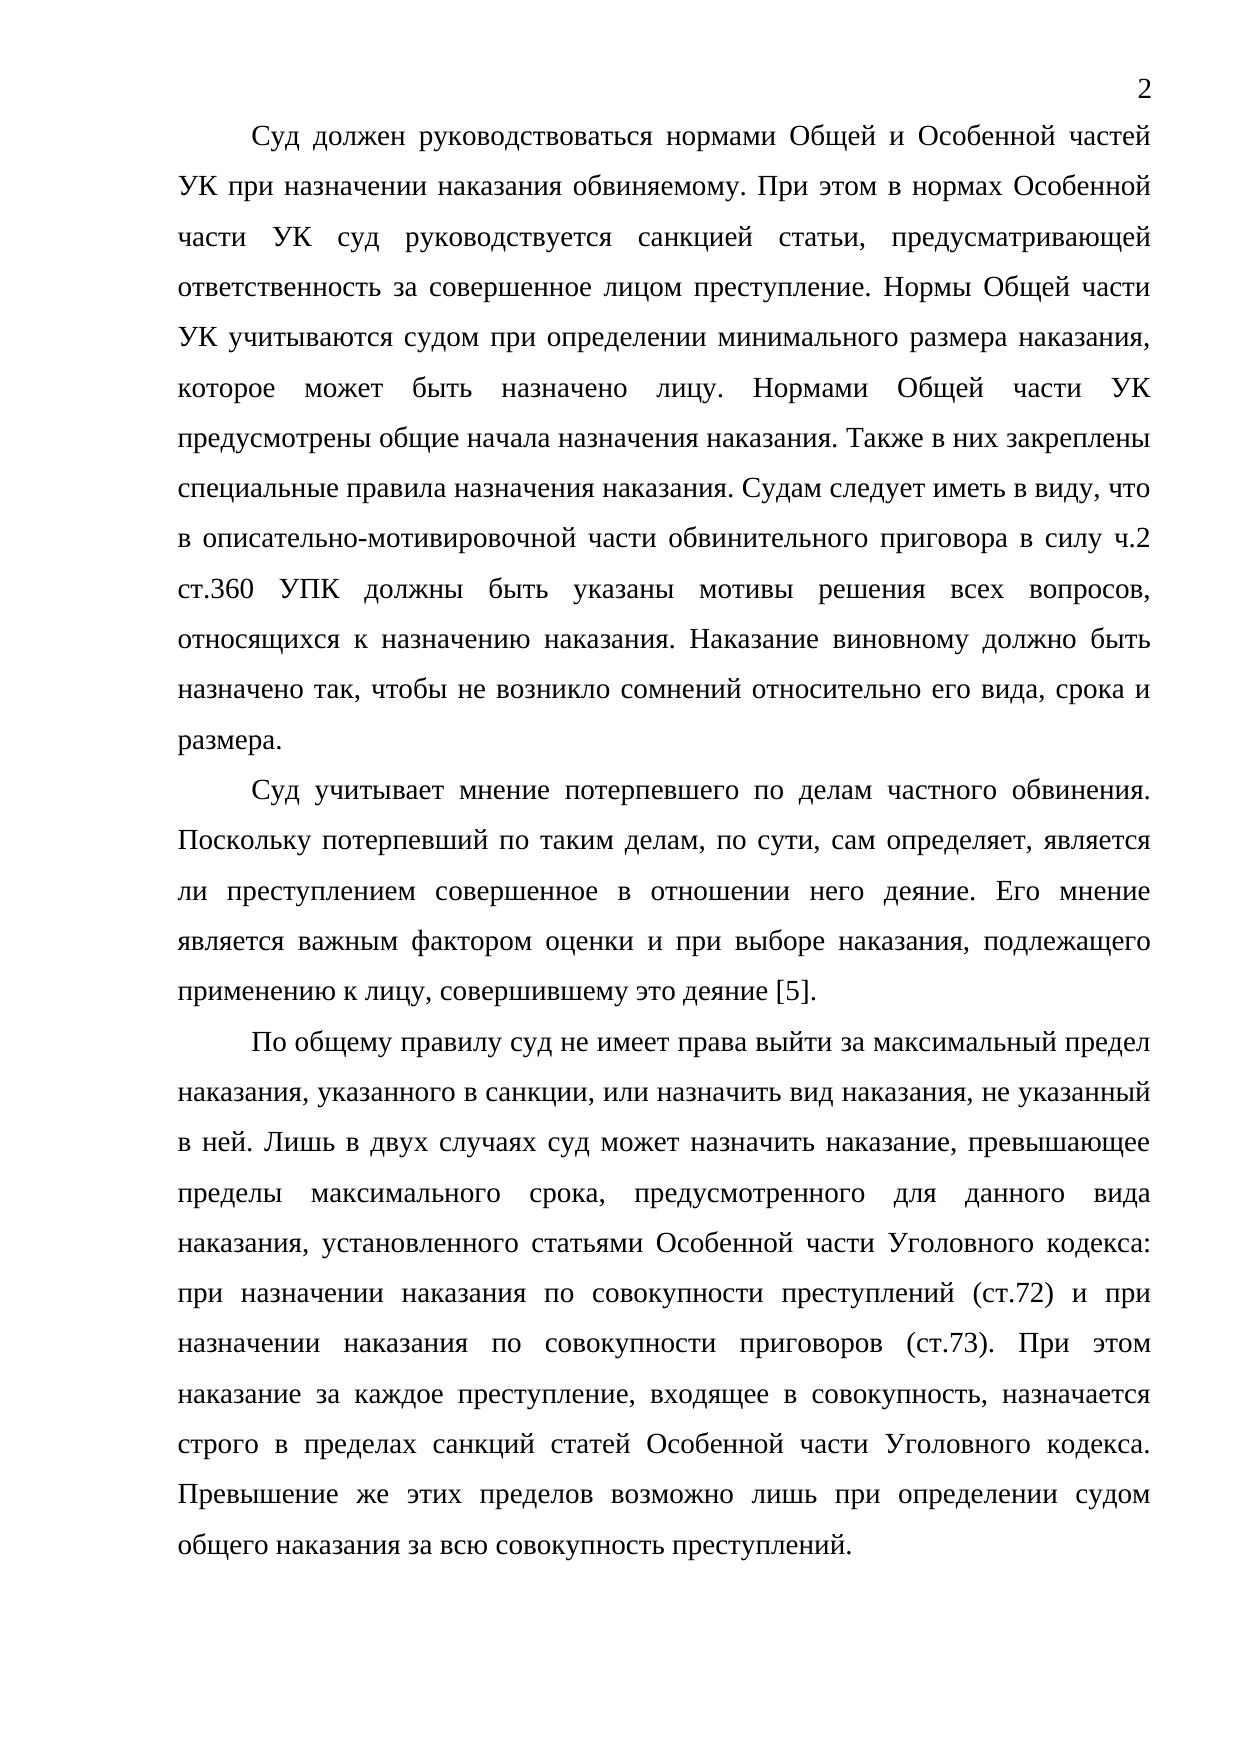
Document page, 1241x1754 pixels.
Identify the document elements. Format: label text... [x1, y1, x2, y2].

text Суд учитывает мнение потерпевшего по делам частного обвинения. Поскольку потерпевший по таким делам, по сути, сам определяет, является ли преступлением совершенное в отношении него деяние. Его мнение является важным фактором оценки и при выборе наказания, подлежащего применению к лицу, совершившему это деяние [5]. [177, 772, 1152, 1007]
text По общему правилу суд не имеет права выйти за максимальный предел наказания, указанного в санкции, или назначить вид наказания, не указанный в ней. Лишь в двух случаях суд может назначить наказание, превышающее пределы максимального срока, предусмотренного для данного вида наказания, установленного статьями Особенной части Уголовного кодекса: при назначении наказания по совокупности преступлений (ст.72) и при назначении наказания по совокупности приговоров (ст.73). При этом наказание за каждое преступление, входящее в совокупность, назначается строго в пределах санкций статей Особенной части Уголовного кодекса. Превышение же этих пределов возможно лишь при определении судом общего наказания за всю совокупность преступлений. [177, 1024, 1152, 1560]
text Суд должен руководствоваться нормами Общей и Особенной частей УК при назначении наказания обвиняемому. При этом в нормах Особенной части УК суд руководствуется санкцией статьи, предусматривающей ответственность за совершенное лицом преступление. Нормы Общей части УК учитываются судом при определении минимального размера наказания, которое может быть назначено лицу. Нормами Общей части УК предусмотрены общие начала назначения наказания. Также в них закреплены специальные правила назначения наказания. Судам следует иметь в виду, что в описательно-мотивировочной части обвинительного приговора в силу ч.2 ст.360 УПК должны быть указаны мотивы решения всех вопросов, относящихся к назначению наказания. Наказание виновному должно быть назначено так, чтобы не возникло сомнений относительно его вида, срока и размера. [177, 118, 1152, 755]
